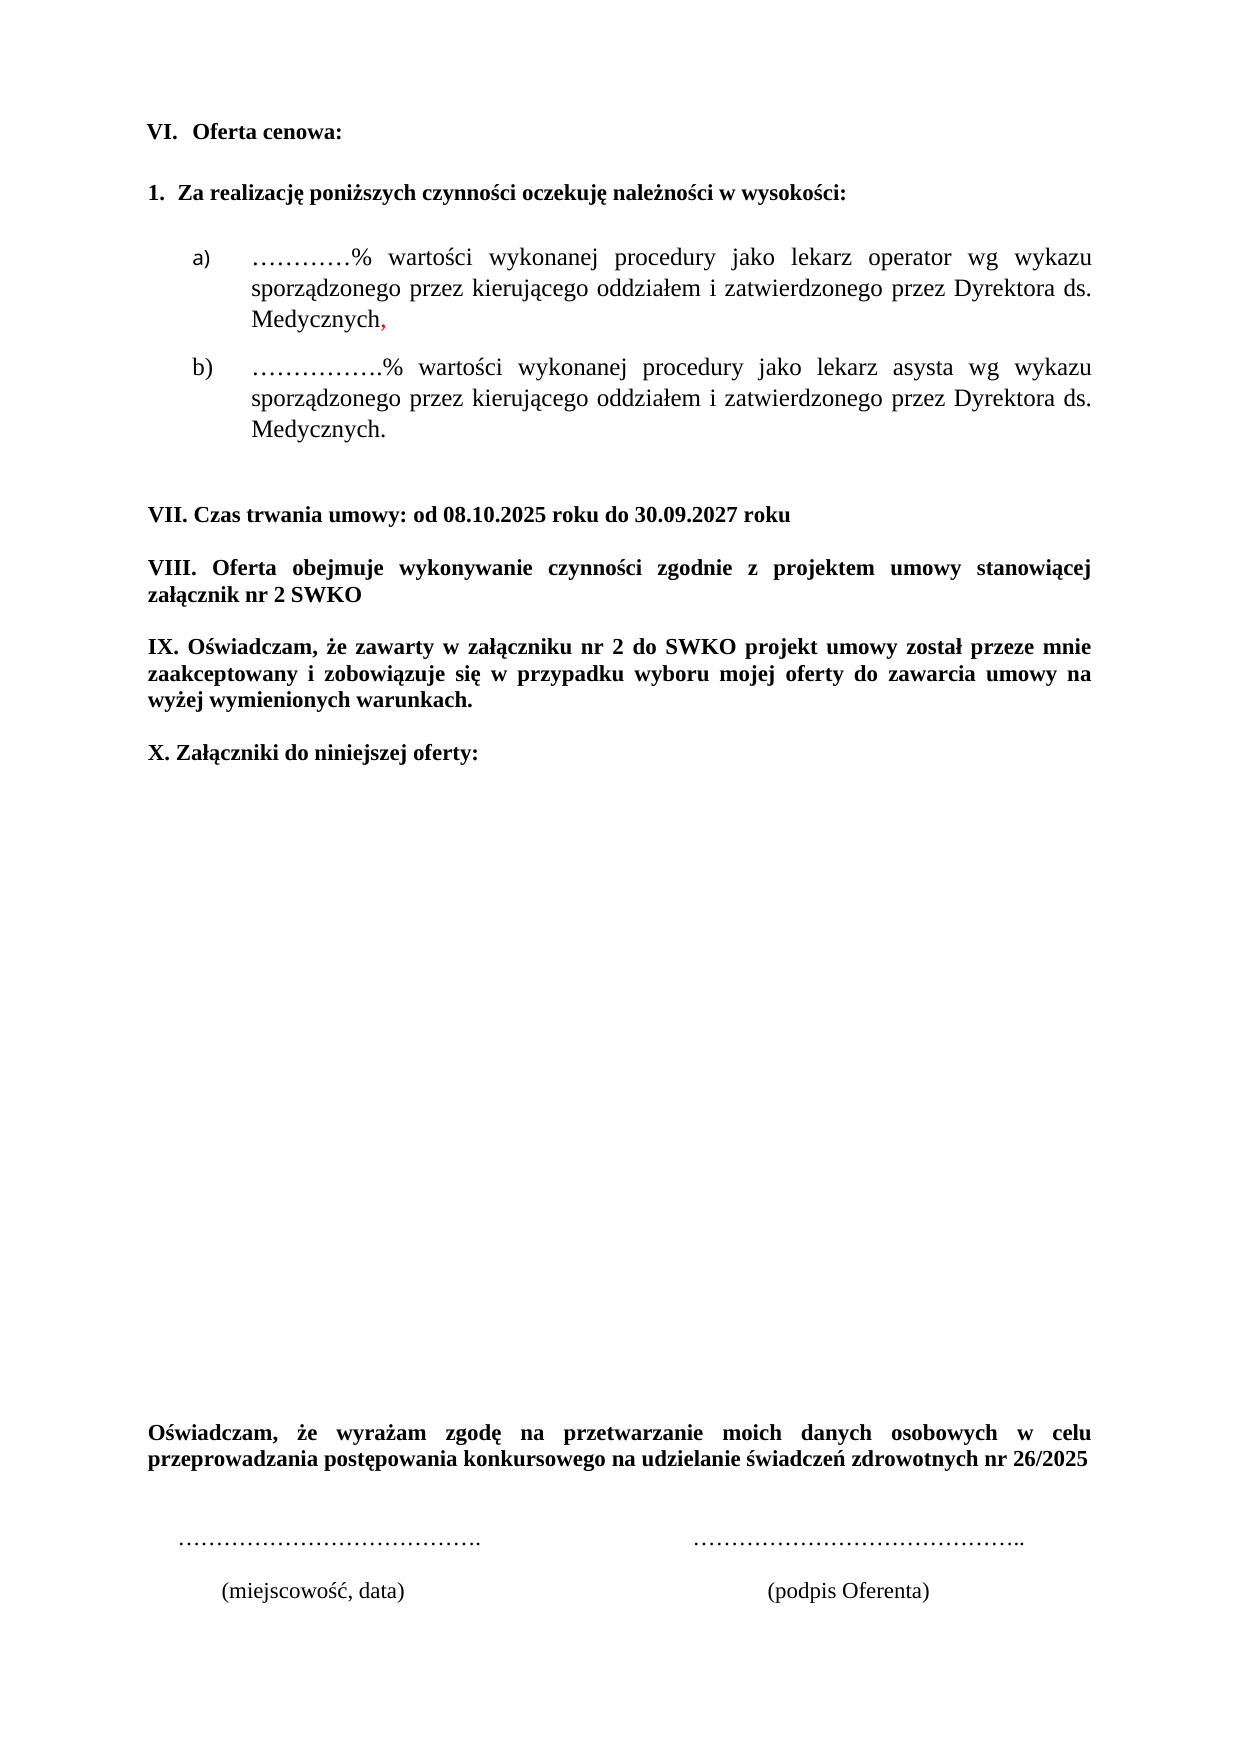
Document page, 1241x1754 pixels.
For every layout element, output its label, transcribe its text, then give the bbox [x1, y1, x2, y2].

list …………% wartości wykonanej procedury jako lekarz operator wg wykazu sporządzonego przez kierującego oddziałem i zatwierdzonego przez Dyrektora ds. Medycznych, [192, 242, 1093, 333]
list Oferta cenowa: [146, 118, 1093, 144]
list Za realizację poniższych czynności oczekuję należności w wysokości: [148, 178, 1093, 205]
text X. Załączniki do niniejszej oferty: [148, 739, 1093, 765]
text …………………………………. …………………………………….. [177, 1524, 1093, 1551]
list …………….% wartości wykonanej procedury jako lekarz asysta wg wykazu sporządzonego przez kierującego oddziałem i zatwierdzonego przez Dyrektora ds. Medycznych. [192, 352, 1093, 443]
text (miejscowość, data) (podpis Oferenta) [148, 1577, 1093, 1603]
text VIII. Oferta obejmuje wykonywanie czynności zgodnie z projektem umowy stanowiącej załącznik nr 2 SWKO [148, 554, 1093, 607]
list Oświadczam, że wyrażam zgodę na przetwarzanie moich danych osobowych w celu przeprowadzania postępowania konkursowego na udzielanie świadczeń zdrowotnych nr 26/2025 [148, 1419, 1093, 1472]
text IX. Oświadczam, że zawarty w załączniku nr 2 do SWKO projekt umowy został przeze mnie zaakceptowany i zobowiązuje się w przypadku wyboru mojej oferty do zawarcia umowy na wyżej wymienionych warunkach. [148, 633, 1093, 712]
text VII. Czas trwania umowy: od 08.10.2025 roku do 30.09.2027 roku [148, 502, 1093, 528]
